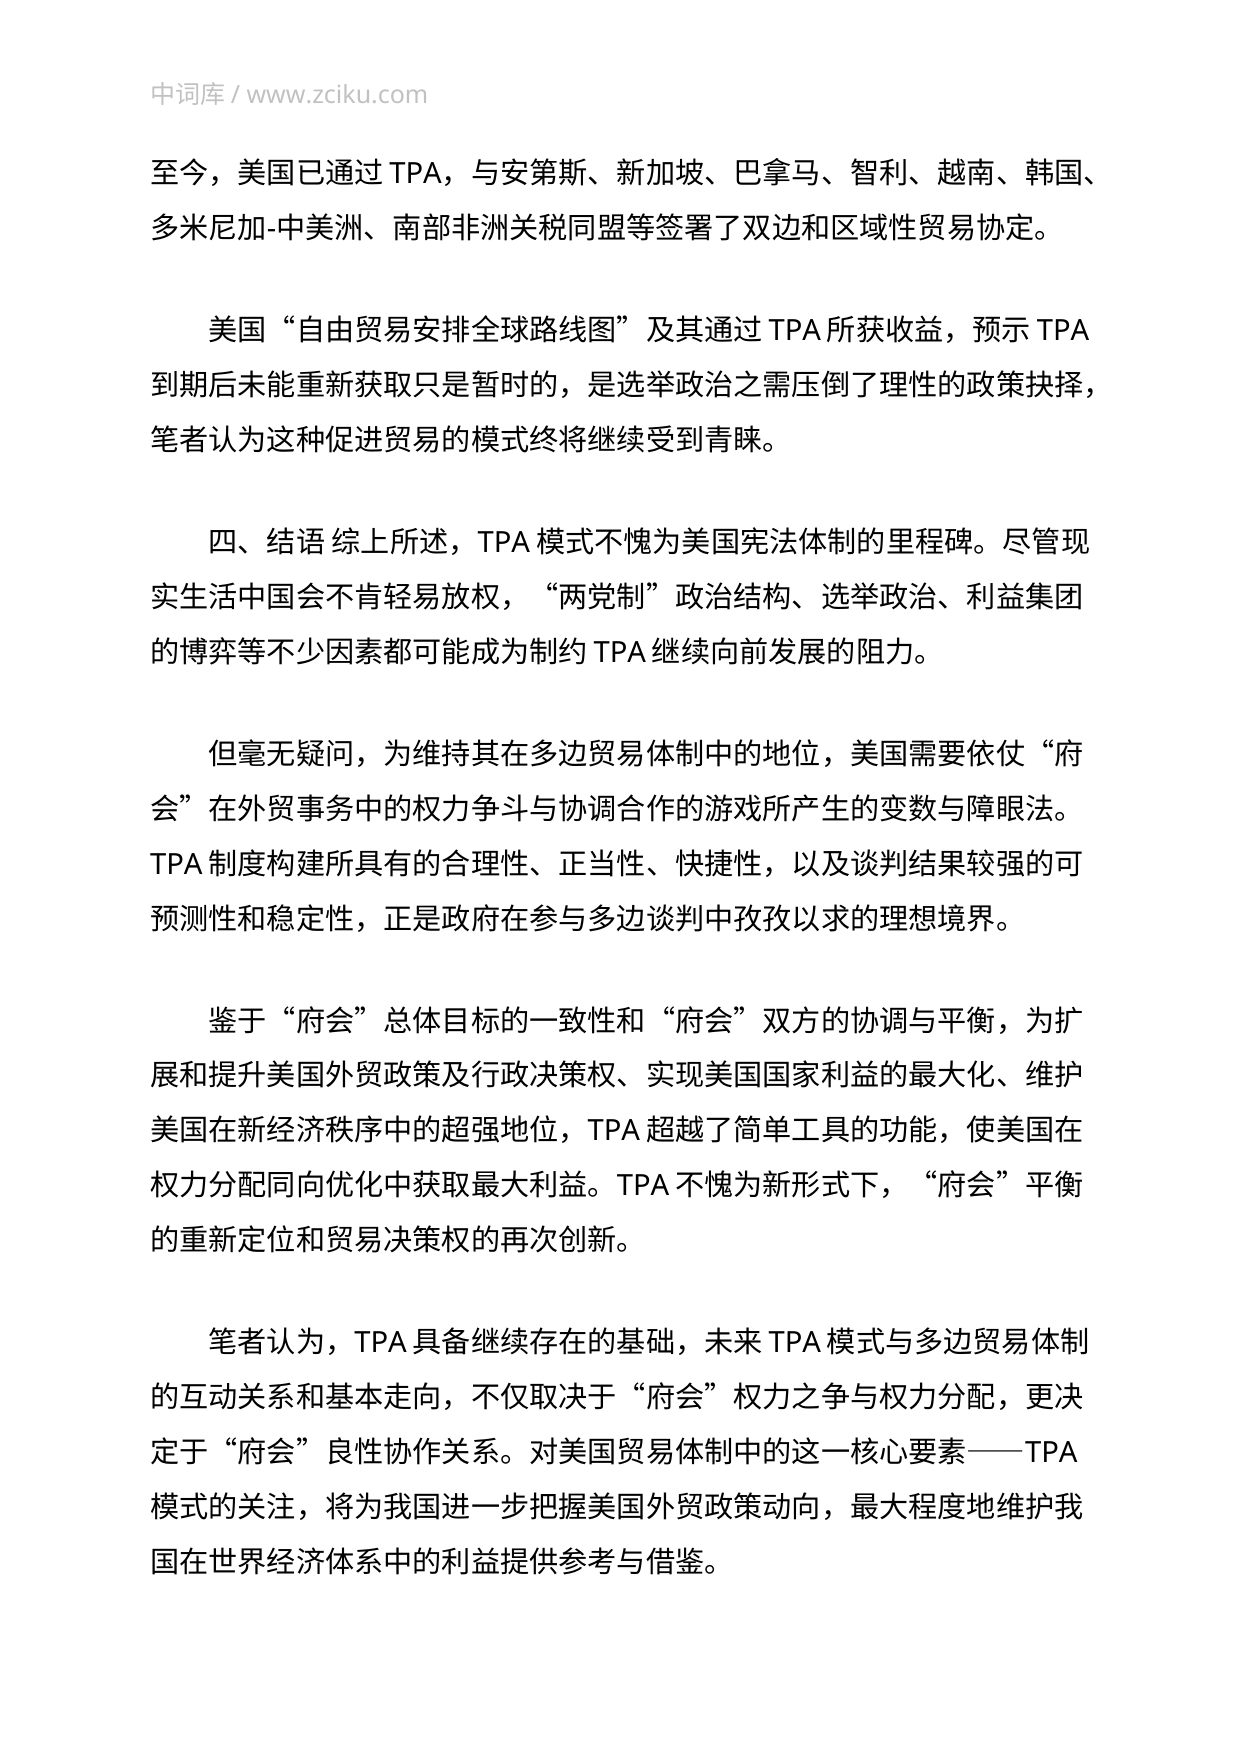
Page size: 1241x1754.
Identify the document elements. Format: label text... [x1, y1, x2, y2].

text 四、结语 综上所述，TPA模式不愧为美国宪法体制的里程碑。尽管现实生活中国会不肯轻易放权，“两党制”政治结构、选举政治、利益集团的博弈等不少因素都可能成为制约TPA继续向前发展的阻力。 [150, 519, 1090, 671]
text 但毫无疑问，为维持其在多边贸易体制中的地位，美国需要依仗“府会”在外贸事务中的权力争斗与协调合作的游戏所产生的变数与障眼法。TPA制度构建所具有的合理性、正当性、快捷性，以及谈判结果较强的可预测性和稳定性，正是政府在参与多边谈判中孜孜以求的理想境界。 [150, 731, 1090, 938]
text 美国“自由贸易安排全球路线图”及其通过TPA所获收益，预示TPA到期后未能重新获取只是暂时的，是选举政治之需压倒了理性的政策抉择，笔者认为这种促进贸易的模式终将继续受到青睐。 [150, 307, 1090, 459]
text 鉴于“府会”总体目标的一致性和“府会”双方的协调与平衡，为扩展和提升美国外贸政策及行政决策权、实现美国国家利益的最大化、维护美国在新经济秩序中的超强地位，TPA超越了简单工具的功能，使美国在权力分配同向优化中获取最大利益。TPA不愧为新形式下，“府会”平衡的重新定位和贸易决策权的再次创新。 [150, 997, 1090, 1259]
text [150, 150, 1090, 247]
text 笔者认为，TPA具备继续存在的基础，未来TPA模式与多边贸易体制的互动关系和基本走向，不仅取决于“府会”权力之争与权力分配，更决定于“府会”良性协作关系。对美国贸易体制中的这一核心要素——TPA模式的关注，将为我国进一步把握美国外贸政策动向，最大程度地维护我国在世界经济体系中的利益提供参考与借鉴。 [150, 1319, 1090, 1581]
